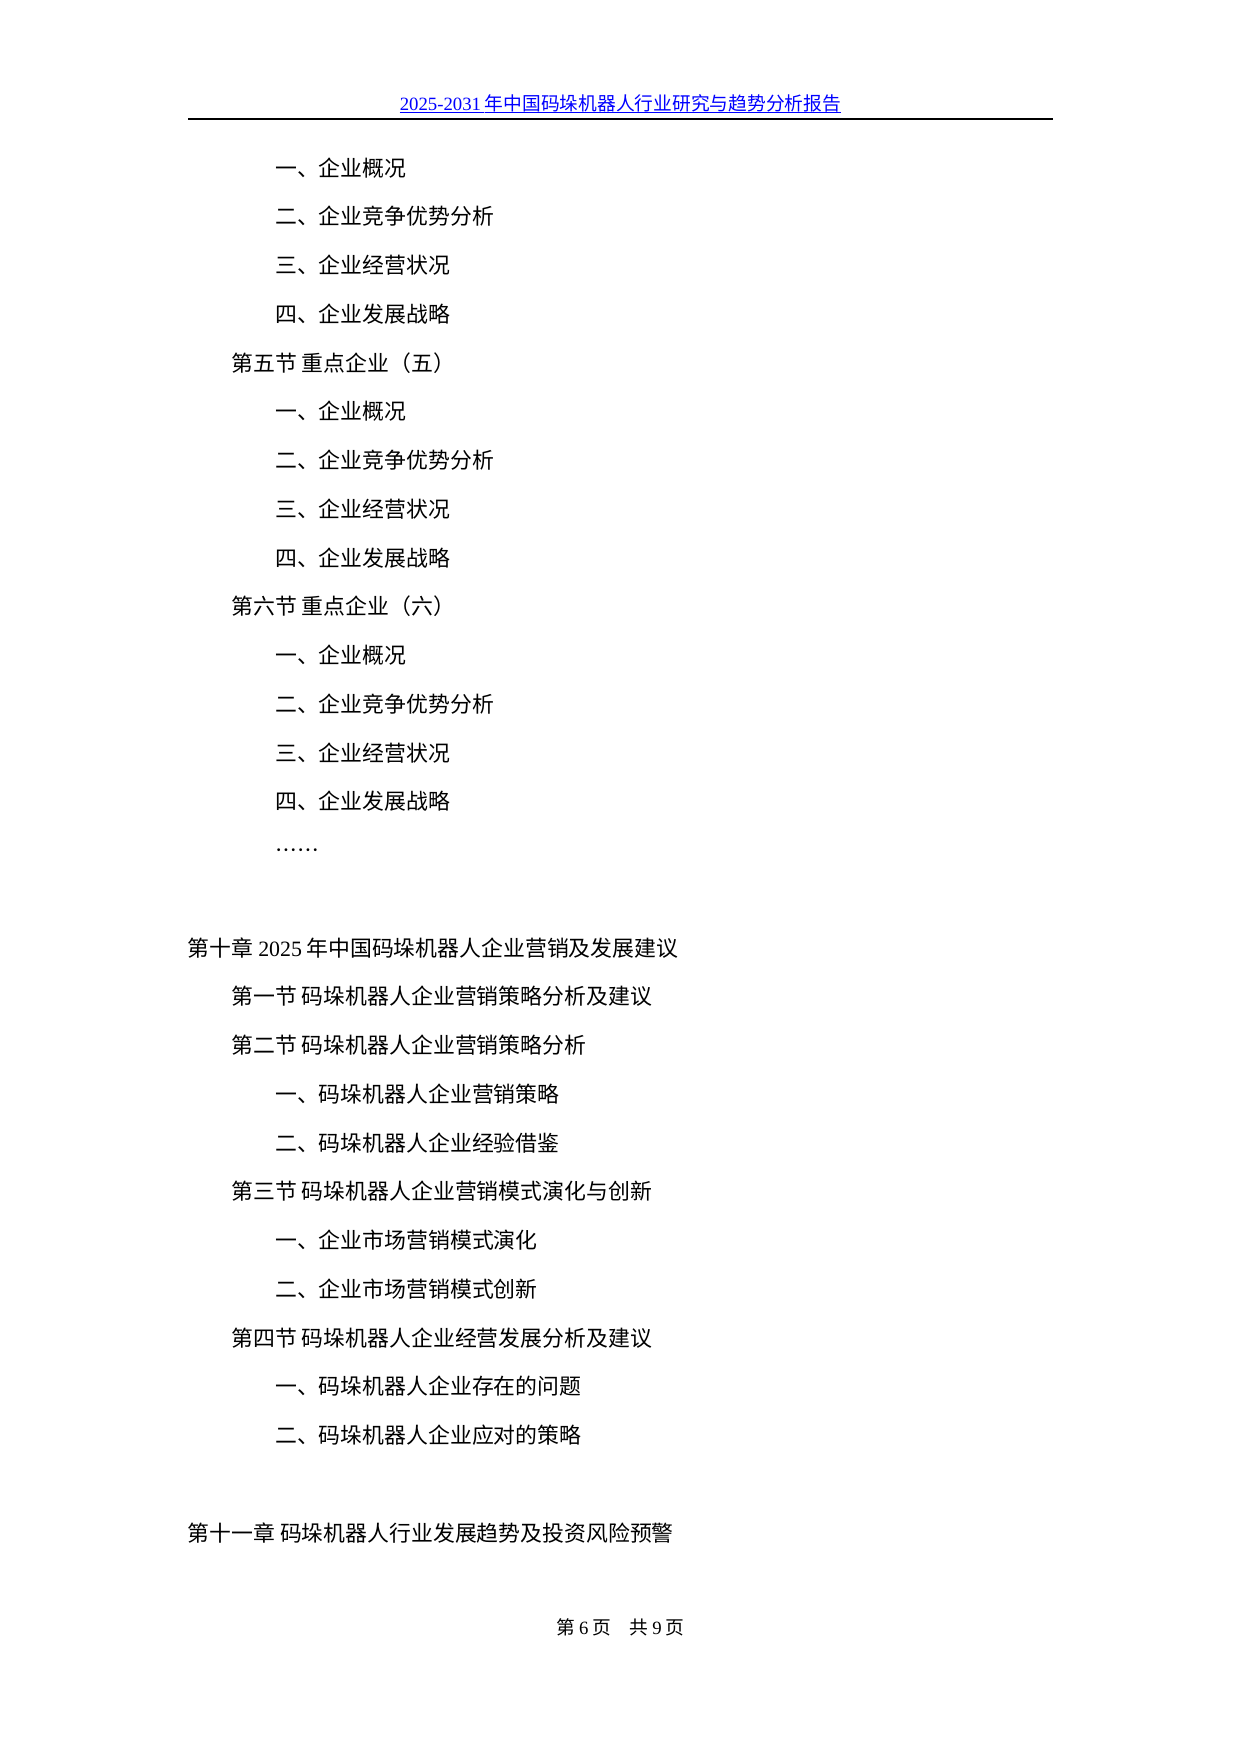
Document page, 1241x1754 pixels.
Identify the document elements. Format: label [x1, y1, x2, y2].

text [187, 150, 1053, 1548]
